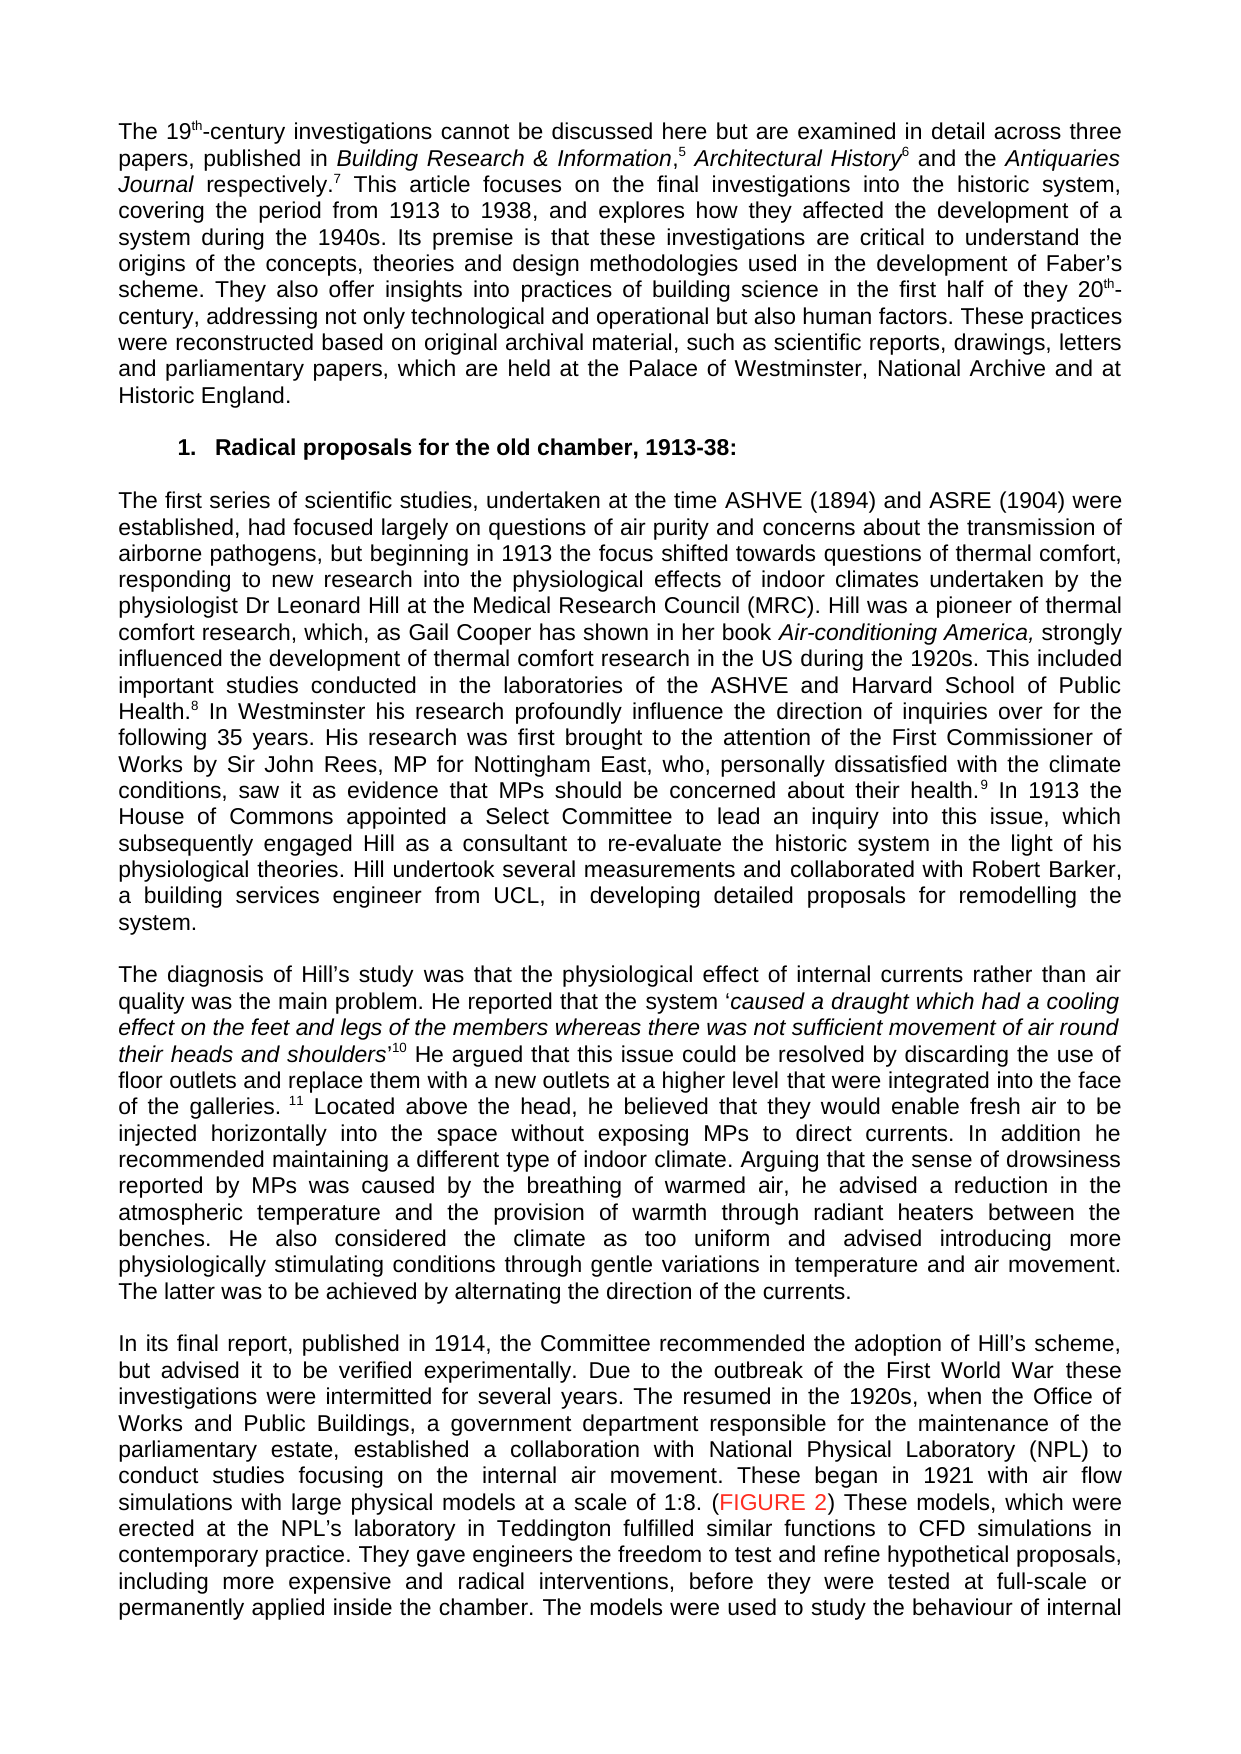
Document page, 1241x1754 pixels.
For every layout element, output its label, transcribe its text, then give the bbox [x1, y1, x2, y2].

list Radical proposals for the old chamber, 1913-38: [177, 434, 1122, 461]
text The diagnosis of Hill’s study was that the physiological effect of internal currents rather than air quality was the main problem. He reported that the system ‘caused a draught which had a cooling effect on the feet and legs of the members whereas there was not sufficient movement of air round their heads and shoulders’ He argued that this issue could be resolved by discarding the use of floor outlets and replace them with a new outlets at a higher level that were integrated into the face of the galleries. Located above the head, he believed that they would enable fresh air to be injected horizontally into the space without exposing MPs to direct currents. In addition he recommended maintaining a different type of indoor climate. Arguing that the sense of drowsiness reported by MPs was caused by the breathing of warmed air, he advised a reduction in the atmospheric temperature and the provision of warmth through radiant heaters between the benches. He also considered the climate as too uniform and advised introducing more physiologically stimulating conditions through gentle variations in temperature and air movement. The latter was to be achieved by alternating the direction of the currents. [118, 961, 1122, 1304]
text The 19th-century investigations cannot be discussed here but are examined in detail across three papers, published in Building Research & Information, Architectural History and the Antiquaries Journal respectively. This article focuses on the final investigations into the historic system, covering the period from 1913 to 1938, and explores how they affected the development of a system during the 1940s. Its premise is that these investigations are critical to understand the origins of the concepts, theories and design methodologies used in the development of Faber’s scheme. They also offer insights into practices of building science in the first half of they 20th-century, addressing not only technological and operational but also human factors. These practices were reconstructed based on original archival material, such as scientific reports, drawings, letters and parliamentary papers, which are held at the Palace of Westminster, National Archive and at Historic England. [118, 118, 1122, 408]
text The first series of scientific studies, undertaken at the time ASHVE (1894) and ASRE (1904) were established, had focused largely on questions of air purity and concerns about the transmission of airborne pathogens, but beginning in 1913 the focus shifted towards questions of thermal comfort, responding to new research into the physiological effects of indoor climates undertaken by the physiologist Dr Leonard Hill at the Medical Research Council (MRC). Hill was a pioneer of thermal comfort research, which, as Gail Cooper has shown in her book Air-conditioning America, strongly influenced the development of thermal comfort research in the US during the 1920s. This included important studies conducted in the laboratories of the ASHVE and Harvard School of Public Health. In Westminster his research profoundly influence the direction of inquiries over for the following 35 years. His research was first brought to the attention of the First Commissioner of Works by Sir John Rees, MP for Nottingham East, who, personally dissatisfied with the climate conditions, saw it as evidence that MPs should be concerned about their health. In 1913 the House of Commons appointed a Select Committee to lead an inquiry into this issue, which subsequently engaged Hill as a consultant to re-evaluate the historic system in the light of his physiological theories. Hill undertook several measurements and collaborated with Robert Barker, a building services engineer from UCL, in developing detailed proposals for remodelling the system. [118, 487, 1122, 935]
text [118, 1330, 1122, 1620]
